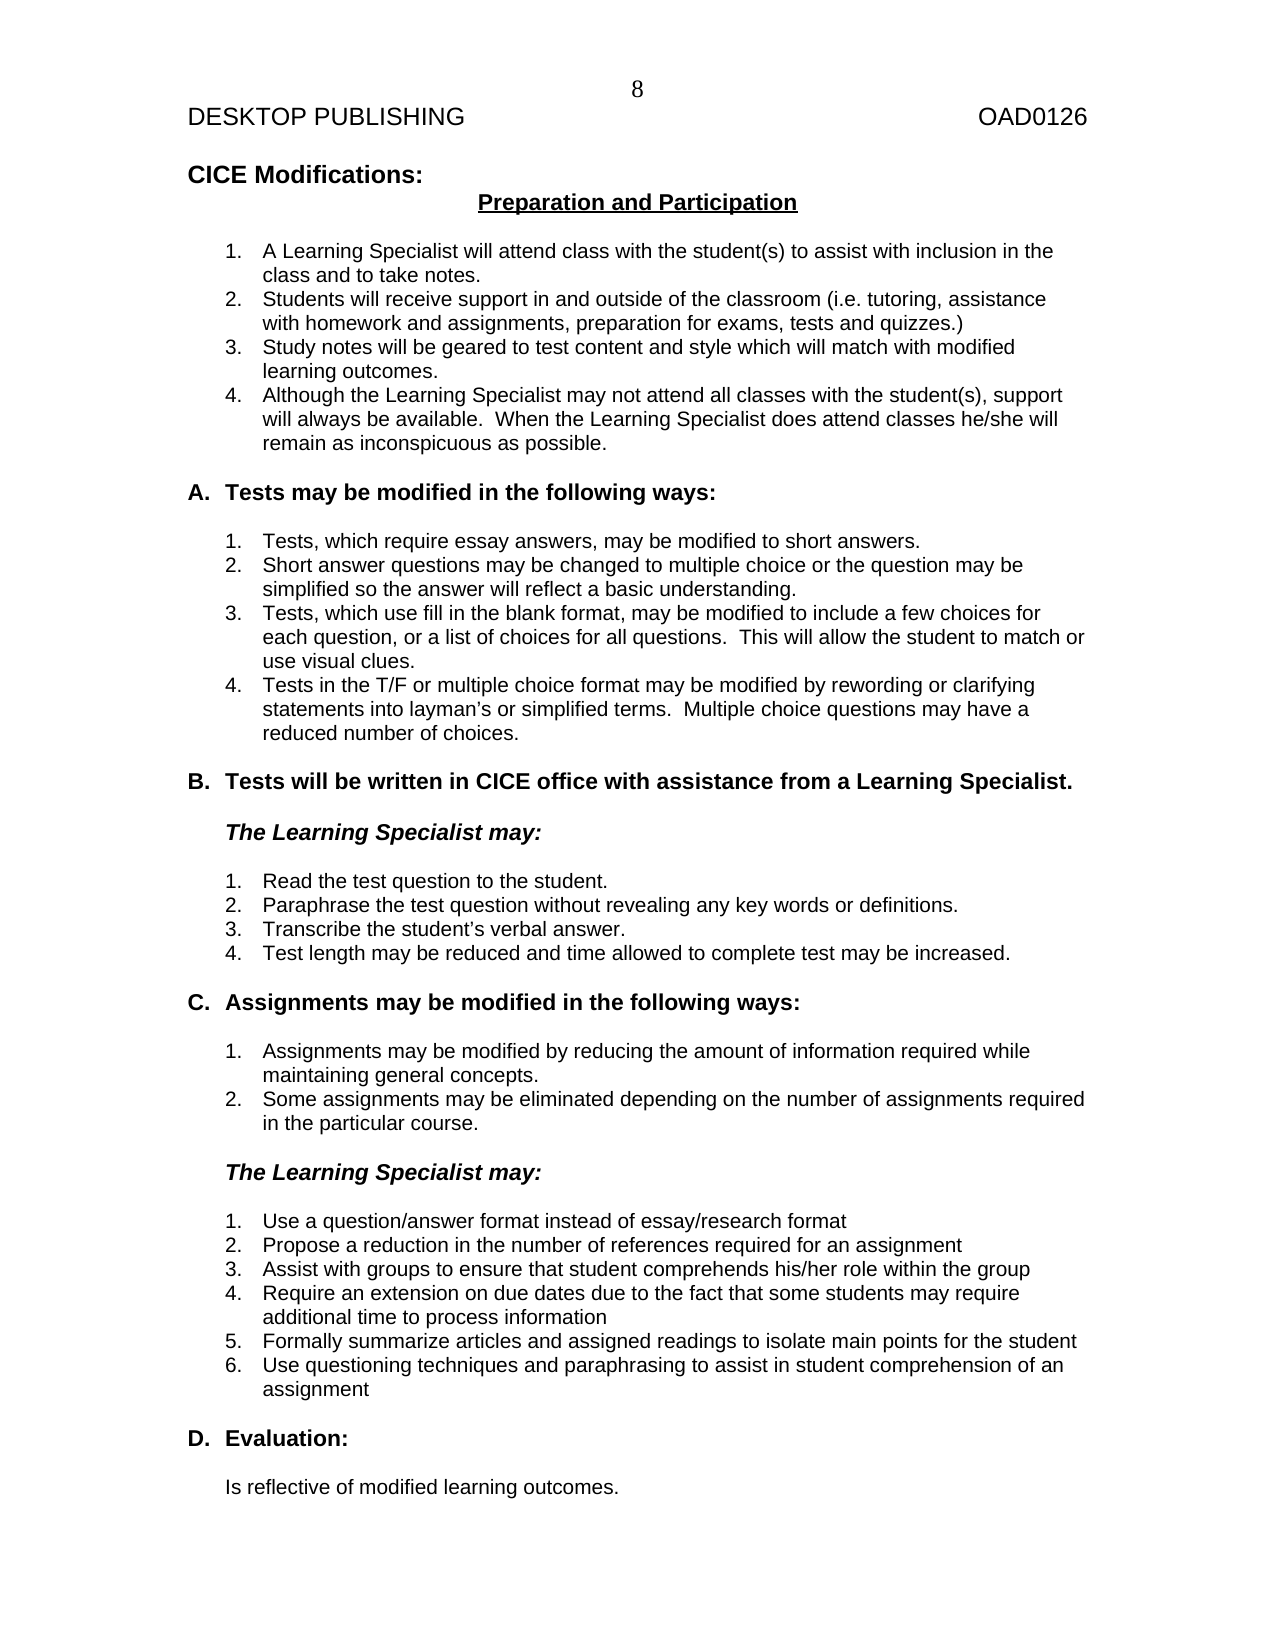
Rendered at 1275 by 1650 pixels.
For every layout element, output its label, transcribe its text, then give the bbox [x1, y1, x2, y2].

list Formally summarize articles and assigned readings to isolate main points for the student [225, 1329, 1087, 1353]
list Paraphrase the test question without revealing any key words or definitions. [225, 893, 1087, 917]
list Some assignments may be eliminated depending on the number of assignments required in the particular course. [225, 1087, 1087, 1135]
list Evaluation: [187, 1425, 1087, 1451]
list Students will receive support in and outside of the classroom (i.e. tutoring, assistance with homework and assignments, preparation for exams, tests and quizzes.) [225, 287, 1087, 335]
list Test length may be reduced and time allowed to complete test may be increased. [225, 941, 1087, 965]
list A Learning Specialist will attend class with the student(s) to assist with inclusion in the class and to take notes. [225, 239, 1087, 287]
list Use a question/answer format instead of essay/research format [225, 1209, 1087, 1233]
list Assignments may be modified by reducing the amount of information required while maintaining general concepts. [225, 1039, 1087, 1087]
list Assist with groups to ensure that student comprehends his/her role within the group [225, 1257, 1087, 1281]
subtitle Preparation and Participation [187, 188, 1087, 215]
text Is reflective of modified learning outcomes. [225, 1475, 1087, 1499]
list Tests may be modified in the following ways: [187, 478, 1087, 505]
list Use questioning techniques and paraphrasing to assist in student comprehension of an assignment [225, 1353, 1087, 1401]
list Propose a reduction in the number of references required for an assignment [225, 1233, 1087, 1257]
text The Learning Specialist may: [187, 819, 1087, 845]
list Short answer questions may be changed to multiple choice or the question may be simplified so the answer will reflect a basic understanding. [225, 553, 1087, 601]
text CICE Modifications: [187, 160, 1087, 188]
list Tests will be written in CICE office with assistance from a Learning Specialist. [187, 768, 1087, 795]
text The Learning Specialist may: [225, 1159, 1087, 1185]
list Require an extension on due dates due to the fact that some students may require additional time to process information [225, 1281, 1087, 1329]
list Tests, which use fill in the blank format, may be modified to include a few choices for each question, or a list of choices for all questions. This will allow the student to match or use visual clues. [225, 601, 1087, 672]
list Read the test question to the student. [225, 869, 1087, 893]
list Study notes will be geared to test content and style which will match with modified learning outcomes. [225, 335, 1087, 383]
list Although the Learning Specialist may not attend all classes with the student(s), support will always be available. When the Learning Specialist does attend classes he/she will remain as inconspicuous as possible. [225, 383, 1087, 454]
list Transcribe the student’s verbal answer. [225, 917, 1087, 941]
list Assignments may be modified in the following ways: [187, 989, 1087, 1015]
list Tests in the T/F or multiple choice format may be modified by rewording or clarifying statements into layman’s or simplified terms. Multiple choice questions may have a reduced number of choices. [225, 672, 1087, 744]
list Tests, which require essay answers, may be modified to short answers. [225, 529, 1087, 553]
